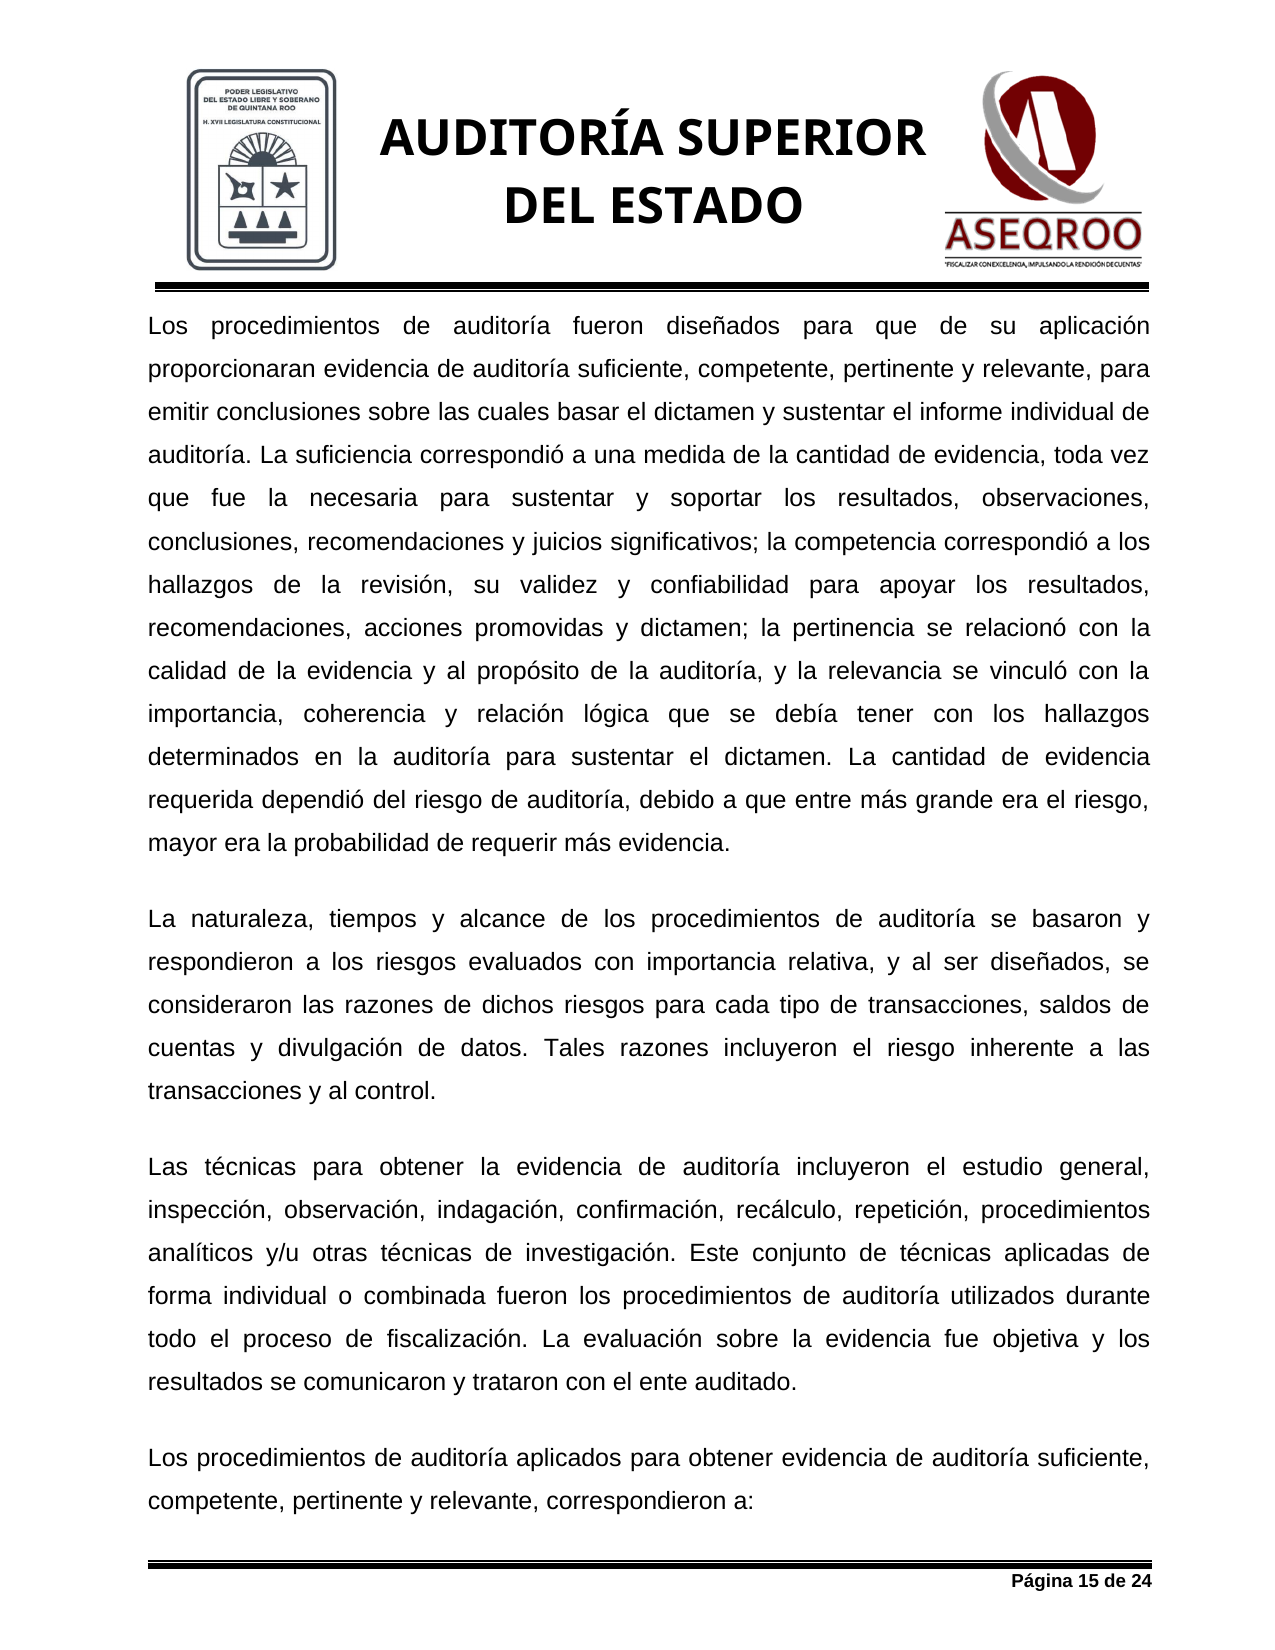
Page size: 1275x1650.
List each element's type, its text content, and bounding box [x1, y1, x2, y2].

picture [944, 71, 1142, 268]
text Los procedimientos de auditoría fueron diseñados para que de su aplicación proporcionaran evidencia de auditoría suficiente, competente, pertinente y relevante, para emitir conclusiones sobre las cuales basar el dictamen y sustentar el informe individual de auditoría. La suficiencia correspondió a una medida de la cantidad de evidencia, toda vez que fue la necesaria para sustentar y soportar los resultados, observaciones, conclusiones, recomendaciones y juicios significativos; la competencia correspondió a los hallazgos de la revisión, su validez y confiabilidad para apoyar los resultados, recomendaciones, acciones promovidas y dictamen; la pertinencia se relacionó con la calidad de la evidencia y al propósito de la auditoría, y la relevancia se vinculó con la importancia, coherencia y relación lógica que se debía tener con los hallazgos determinados en la auditoría para sustentar el dictamen. La cantidad de evidencia requerida dependió del riesgo de auditoría, debido a que entre más grande era el riesgo, mayor era la probabilidad de requerir más evidencia. [148, 311, 1152, 857]
text La naturaleza, tiempos y alcance de los procedimientos de auditoría se basaron y respondieron a los riesgos evaluados con importancia relativa, y al ser diseñados, se consideraron las razones de dichos riesgos para cada tipo de transacciones, saldos de cuentas y divulgación de datos. Tales razones incluyeron el riesgo inherente a las transacciones y al control. [148, 904, 1152, 1105]
text Las técnicas para obtener la evidencia de auditoría incluyeron el estudio general, inspección, observación, indagación, confirmación, recálculo, repetición, procedimientos analíticos y/u otras técnicas de investigación. Este conjunto de técnicas aplicadas de forma individual o combinada fueron los procedimientos de auditoría utilizados durante todo el proceso de fiscalización. La evaluación sobre la evidencia fue objetiva y los resultados se comunicaron y trataron con el ente auditado. [148, 1152, 1152, 1396]
text Los procedimientos de auditoría aplicados para obtener evidencia de auditoría suficiente, competente, pertinente y relevante, correspondieron a: [148, 1443, 1152, 1514]
picture [185, 68, 339, 271]
